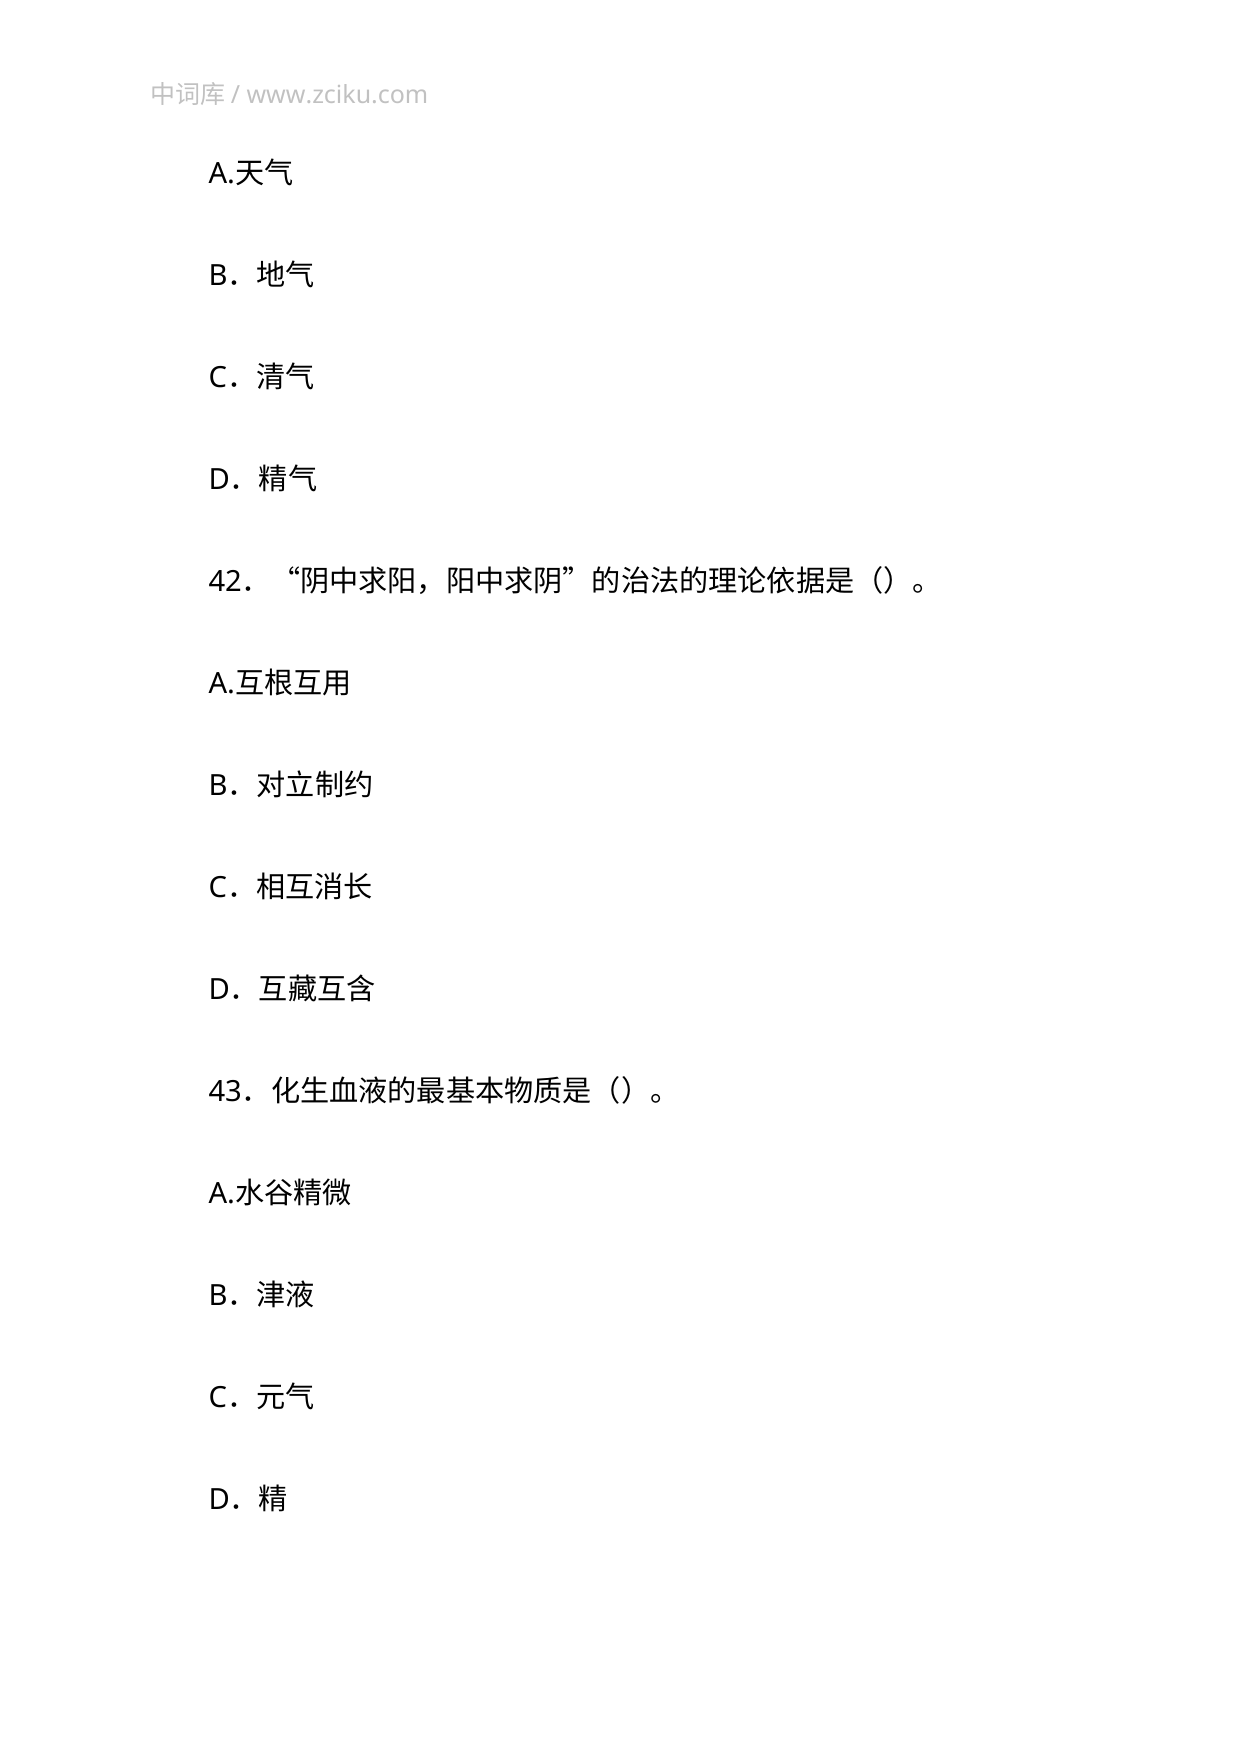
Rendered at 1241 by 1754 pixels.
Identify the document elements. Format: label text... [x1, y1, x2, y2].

text C．清气 [150, 354, 1090, 396]
text B．对立制约 [150, 762, 1090, 804]
text A.天气 [150, 150, 1090, 192]
text 42．“阴中求阳，阳中求阴”的治法的理论依据是（）。 [150, 558, 1090, 600]
text C．元气 [150, 1374, 1090, 1416]
text B．津液 [150, 1272, 1090, 1314]
text A.水谷精微 [150, 1170, 1090, 1212]
text D．精 [150, 1476, 1090, 1518]
text C．相互消长 [150, 864, 1090, 906]
text B．地气 [150, 252, 1090, 294]
text 43．化生血液的最基本物质是（）。 [150, 1068, 1090, 1110]
text D．互藏互含 [150, 966, 1090, 1008]
text A.互根互用 [150, 660, 1090, 702]
text D．精气 [150, 456, 1090, 498]
